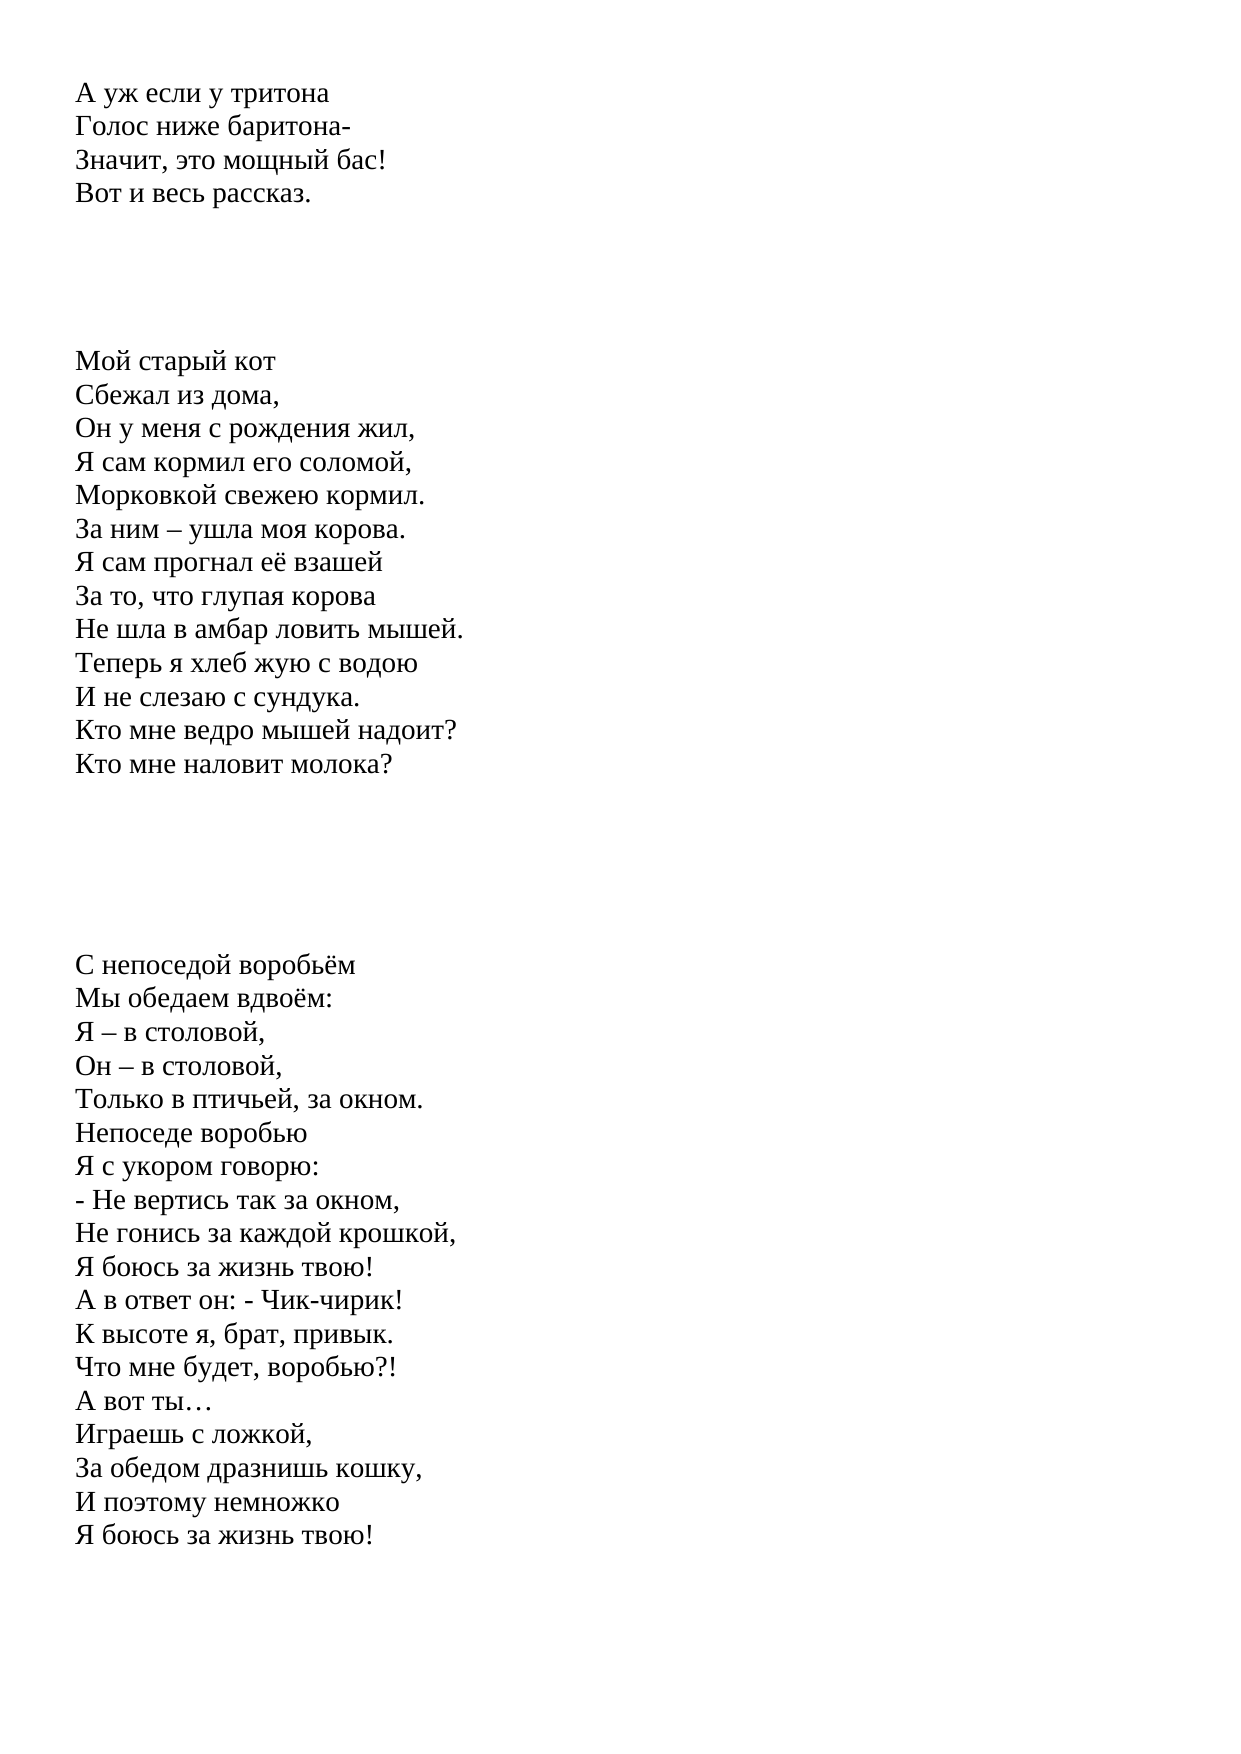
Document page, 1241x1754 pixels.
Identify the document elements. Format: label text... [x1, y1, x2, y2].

text Вот и весь рассказ. [75, 176, 1165, 209]
text Я – в столовой, [75, 1014, 1165, 1048]
text За обедом дразнишь кошку, [75, 1450, 1165, 1484]
text За ним – ушла моя корова. [75, 511, 1165, 544]
text Мой старый кот [75, 343, 1165, 377]
text Не гонись за каждой крошкой, [75, 1215, 1165, 1249]
text И поэтому немножко [75, 1484, 1165, 1517]
text А вот ты… [75, 1383, 1165, 1417]
text За то, что глупая корова [75, 578, 1165, 612]
text Морковкой свежею кормил. [75, 477, 1165, 511]
text С непоседой воробьём [75, 947, 1165, 981]
text Не шла в амбар ловить мышей. [75, 612, 1165, 645]
text Я боюсь за жизнь твою! [75, 1249, 1165, 1282]
text Значит, это мощный бас! [75, 142, 1165, 176]
text Играешь с ложкой, [75, 1417, 1165, 1450]
text Кто мне ведро мышей надоит? [75, 712, 1165, 746]
text Непоседе воробью [75, 1115, 1165, 1148]
text - Не вертись так за окном, [75, 1182, 1165, 1215]
text К высоте я, брат, привык. [75, 1316, 1165, 1349]
text Он у меня с рождения жил, [75, 410, 1165, 444]
text Сбежал из дома, [75, 377, 1165, 410]
text Я боюсь за жизнь твою! [75, 1517, 1165, 1551]
text Голос ниже баритона- [75, 108, 1165, 142]
text Я с укором говорю: [75, 1148, 1165, 1182]
text Я сам кормил его соломой, [75, 444, 1165, 477]
text А уж если у тритона [75, 75, 1165, 108]
text Что мне будет, воробью?! [75, 1349, 1165, 1383]
text Теперь я хлеб жую с водою [75, 645, 1165, 679]
text А в ответ он: - Чик-чирик! [75, 1282, 1165, 1316]
text Мы обедаем вдвоём: [75, 981, 1165, 1014]
text Я сам прогнал её взашей [75, 544, 1165, 578]
text Кто мне наловит молока? [75, 746, 1165, 779]
text Он – в столовой, [75, 1048, 1165, 1081]
text И не слезаю с сундука. [75, 679, 1165, 712]
text Только в птичьей, за окном. [75, 1081, 1165, 1115]
